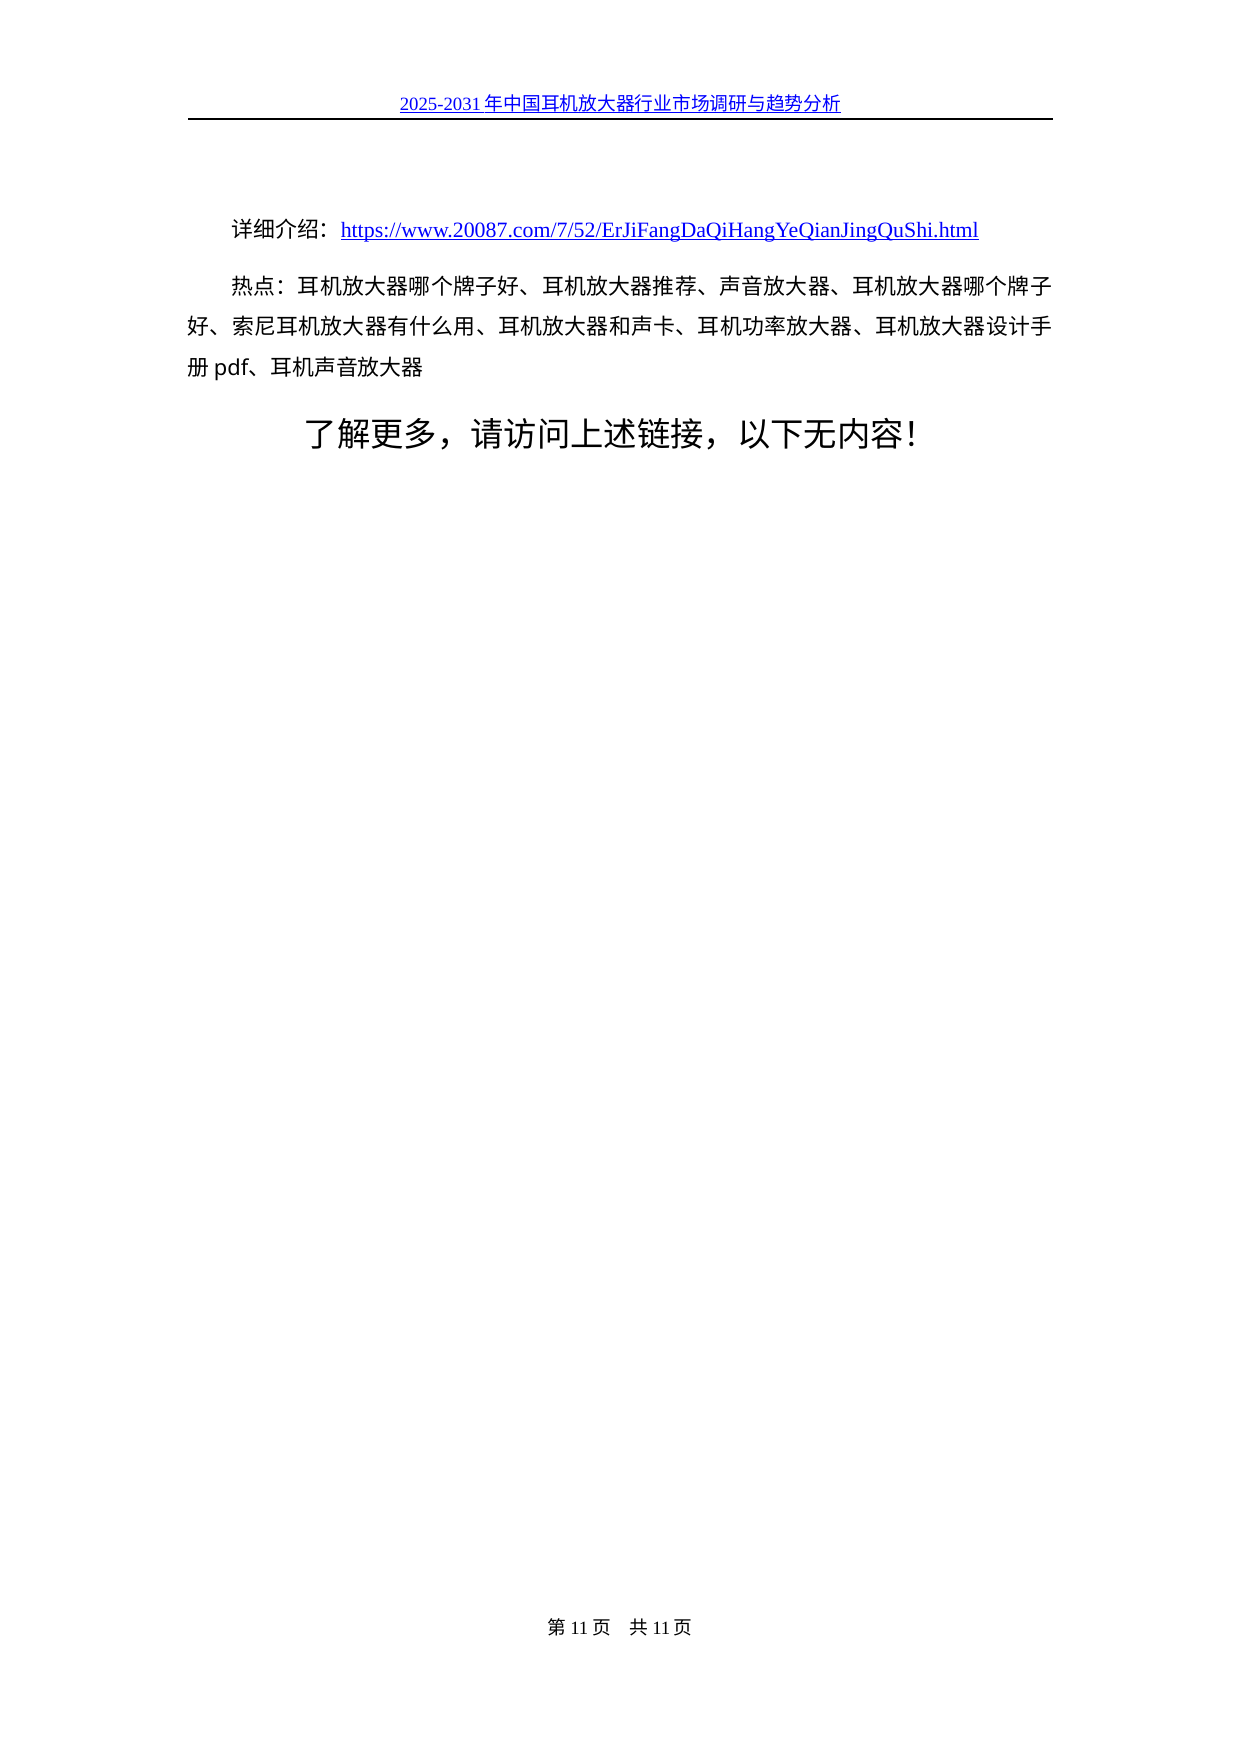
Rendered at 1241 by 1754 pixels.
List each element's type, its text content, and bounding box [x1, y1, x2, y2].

title 了解更多，请访问上述链接，以下无内容！ [187, 399, 1053, 464]
text 详细介绍：https://www.20087.com/7/52/ErJiFangDaQiHangYeQianJingQuShi.html [187, 212, 1053, 244]
text 热点：耳机放大器哪个牌子好、耳机放大器推荐、声音放大器、耳机放大器哪个牌子好、索尼耳机放大器有什么用、耳机放大器和声卡、耳机功率放大器、耳机放大器设计手册pdf、耳机声音放大器 [187, 268, 1053, 382]
